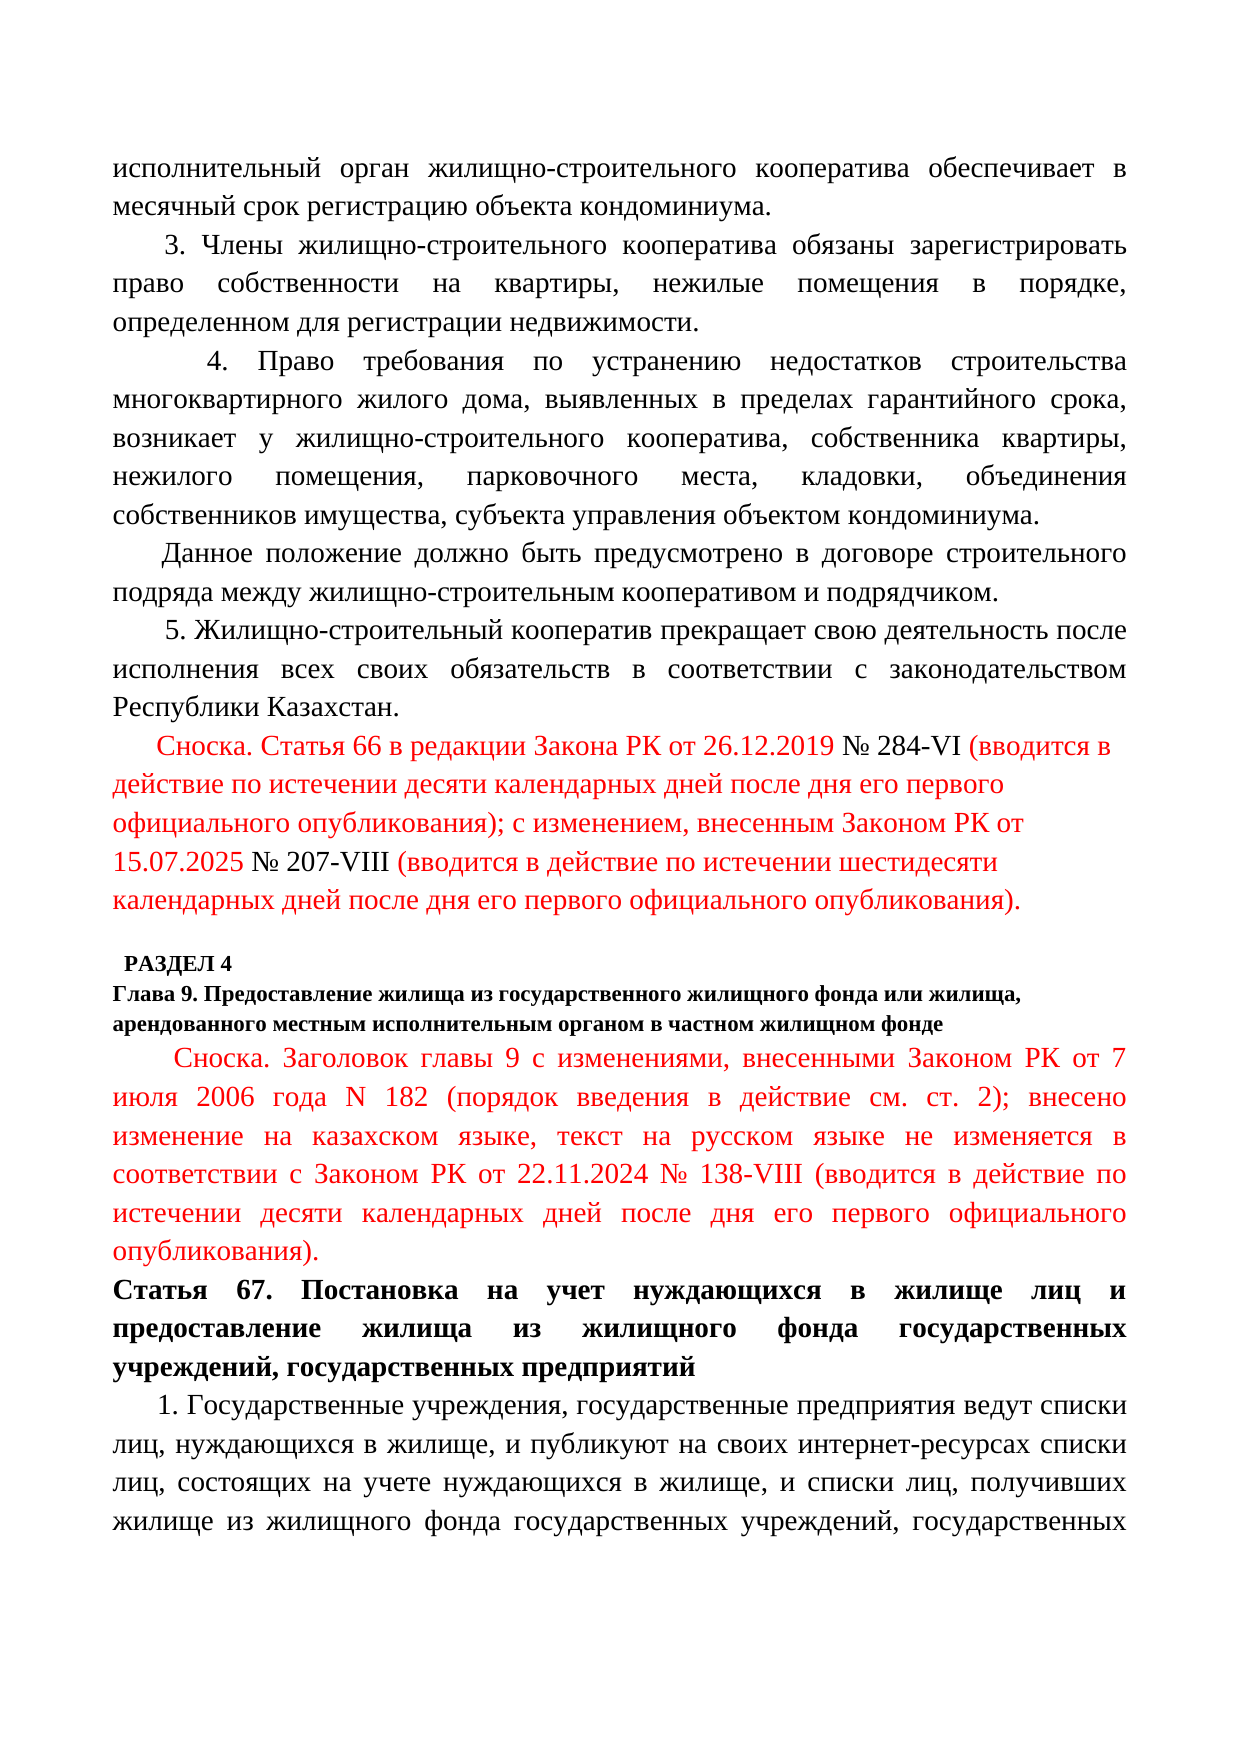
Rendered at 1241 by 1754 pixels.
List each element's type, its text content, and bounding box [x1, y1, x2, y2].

text 5. Жилищно-строительный кооператив прекращает свою деятельность после исполнения всех своих обязательств в соответствии с законодательством Республики Казахстан. [112, 612, 1128, 723]
text РАЗДЕЛ 4 Глава 9. Предоставление жилища из государственного жилищного фонда или жилища, арендованного местным исполнительным органом в частном жилищном фонде [112, 950, 1128, 1037]
text 4. Право требования по устранению недостатков строительства многоквартирного жилого дома, выявленных в пределах гарантийного срока, возникает у жилищно-строительного кооператива, собственника квартиры, нежилого помещения, парковочного места, кладовки, объединения собственников имущества, субъекта управления объектом кондоминиума. [112, 343, 1128, 530]
text 3. Члены жилищно-строительного кооператива обязаны зарегистрировать право собственности на квартиры, нежилые помещения в порядке, определенном для регистрации недвижимости. [112, 227, 1128, 338]
text Статья 67. Постановка на учет нуждающихся в жилище лиц и предоставление жилища из жилищного фонда государственных учреждений, государственных предприятий [112, 1272, 1128, 1382]
text Данное положение должно быть предусмотрено в договоре строительного подряда между жилищно-строительным кооперативом и подрядчиком. [112, 535, 1128, 607]
text Сноска. Статья 66 в редакции Закона РК от 26.12.2019 № 284-VІ (вводится в действие по истечении десяти календарных дней после дня его первого официального опубликования); с изменением, внесенным Законом РК от 15.07.2025 № 207-VIII (вводится в действие по истечении шестидесяти календарных дней после дня его первого официального опубликования). [112, 728, 1128, 946]
text Сноска. Заголовок главы 9 с изменениями, внесенными Законом РК от 7 июля 2006 года N 182 (порядок введения в действие см. ст. 2); внесено изменение на казахском языке, текст на русском языке не изменяется в соответствии с Законом РК от 22.11.2024 № 138-VIII (вводится в действие по истечении десяти календарных дней после дня его первого официального опубликования). [112, 1041, 1128, 1267]
